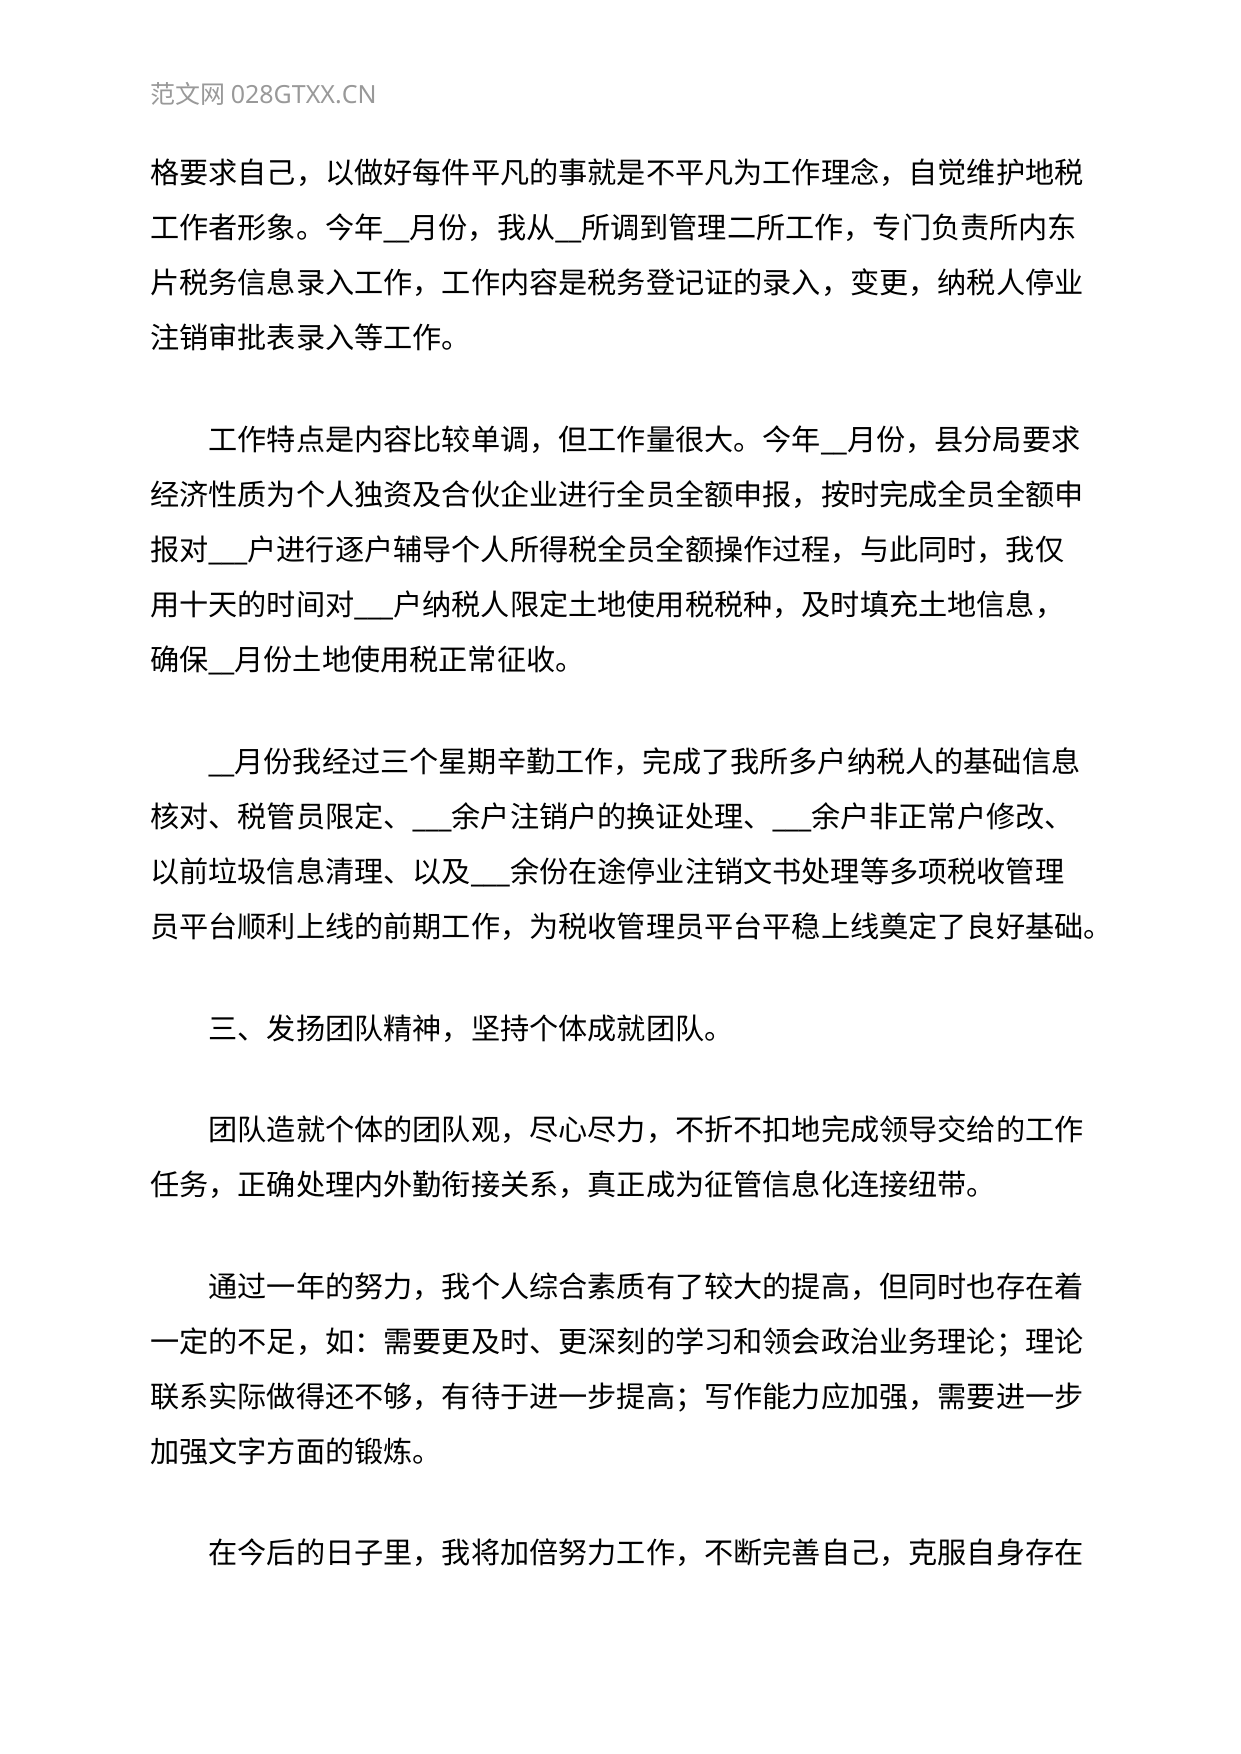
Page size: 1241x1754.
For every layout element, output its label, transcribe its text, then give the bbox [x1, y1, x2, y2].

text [150, 1530, 1090, 1572]
text 团队造就个体的团队观，尽心尽力，不折不扣地完成领导交给的工作任务，正确处理内外勤衔接关系，真正成为征管信息化连接纽带。 [150, 1107, 1090, 1204]
text 通过一年的努力，我个人综合素质有了较大的提高，但同时也存在着一定的不足，如：需要更及时、更深刻的学习和领会政治业务理论；理论联系实际做得还不够，有待于进一步提高；写作能力应加强，需要进一步加强文字方面的锻炼。 [150, 1264, 1090, 1471]
text 三、发扬团队精神，坚持个体成就团队。 [150, 1005, 1090, 1047]
text 工作特点是内容比较单调，但工作量很大。今年__月份，县分局要求经济性质为个人独资及合伙企业进行全员全额申报，按时完成全员全额申报对___户进行逐户辅导个人所得税全员全额操作过程，与此同时，我仅用十天的时间对___户纳税人限定土地使用税税种，及时填充土地信息，确保__月份土地使用税正常征收。 [150, 417, 1090, 679]
text __月份我经过三个星期辛勤工作，完成了我所多户纳税人的基础信息核对、税管员限定、___余户注销户的换证处理、___余户非正常户修改、以前垃圾信息清理、以及___余份在途停业注销文书处理等多项税收管理员平台顺利上线的前期工作，为税收管理员平台平稳上线奠定了良好基础。 [150, 738, 1090, 946]
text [150, 150, 1090, 357]
